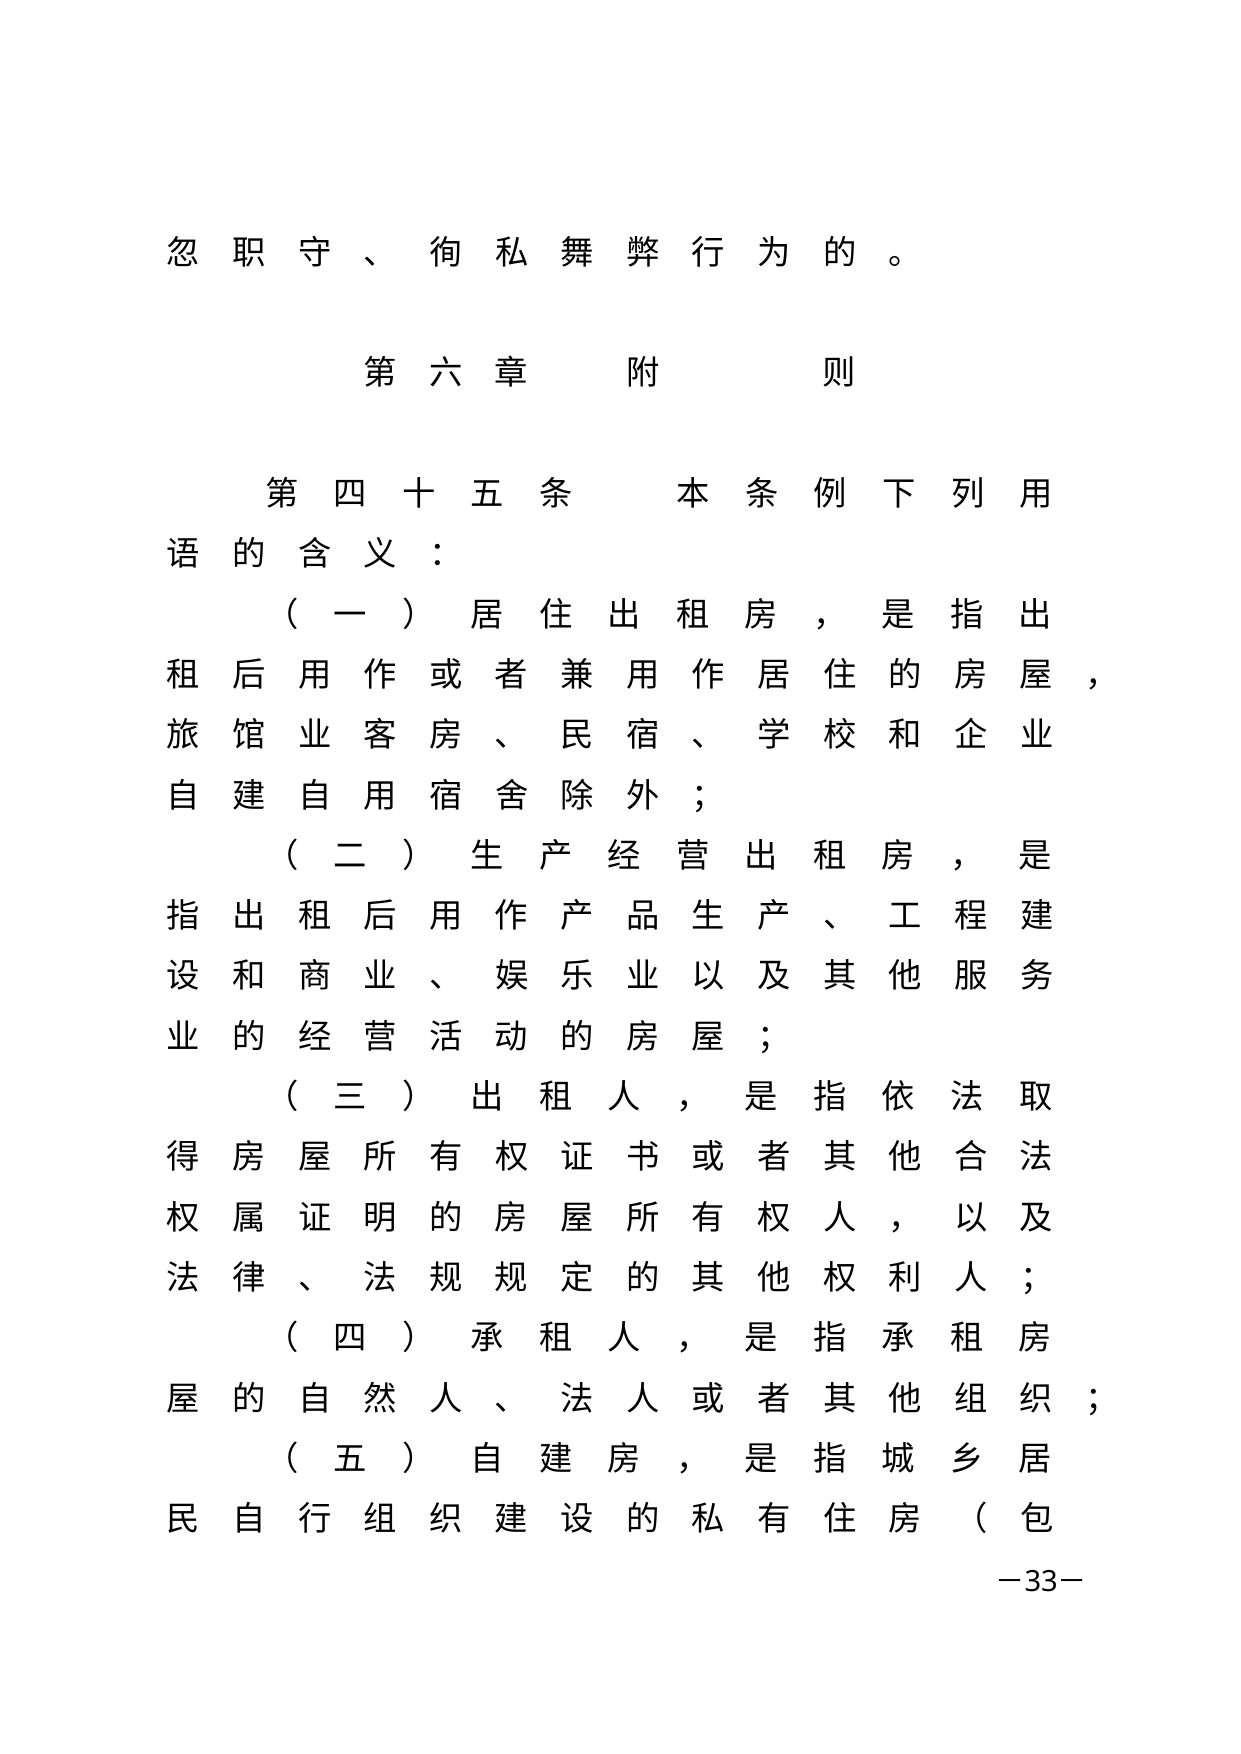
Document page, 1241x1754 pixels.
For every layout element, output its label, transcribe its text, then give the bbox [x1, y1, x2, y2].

text 第四十五条 本条例下列用语的含义： [167, 461, 1085, 581]
text （八）有其他滥用职权、玩忽职守、徇私舞弊行为的。 [167, 219, 1085, 280]
text （三）出租人，是指依法取得房屋所有权证书或者其他合法权属证明的房屋所有权人，以及法律、法规规定的其他权利人； [167, 1064, 1085, 1305]
text （二）生产经营出租房，是指出租后用作产品生产、工程建设和商业、娱乐业以及其他服务业的经营活动的房屋； [167, 823, 1085, 1064]
text （五）自建房，是指城乡居民自行组织建设的私有住房（包括附属建筑物、构筑物和其他设施）。 [167, 1426, 1085, 1546]
text （一）居住出租房，是指出租后用作或者兼用作居住的房屋，旅馆业客房、民宿、学校和企业自建自用宿舍除外； [167, 581, 1085, 823]
text （四）承租人，是指承租房屋的自然人、法人或者其他组织； [167, 1305, 1085, 1426]
text 第六章 附 则 [167, 340, 1085, 400]
